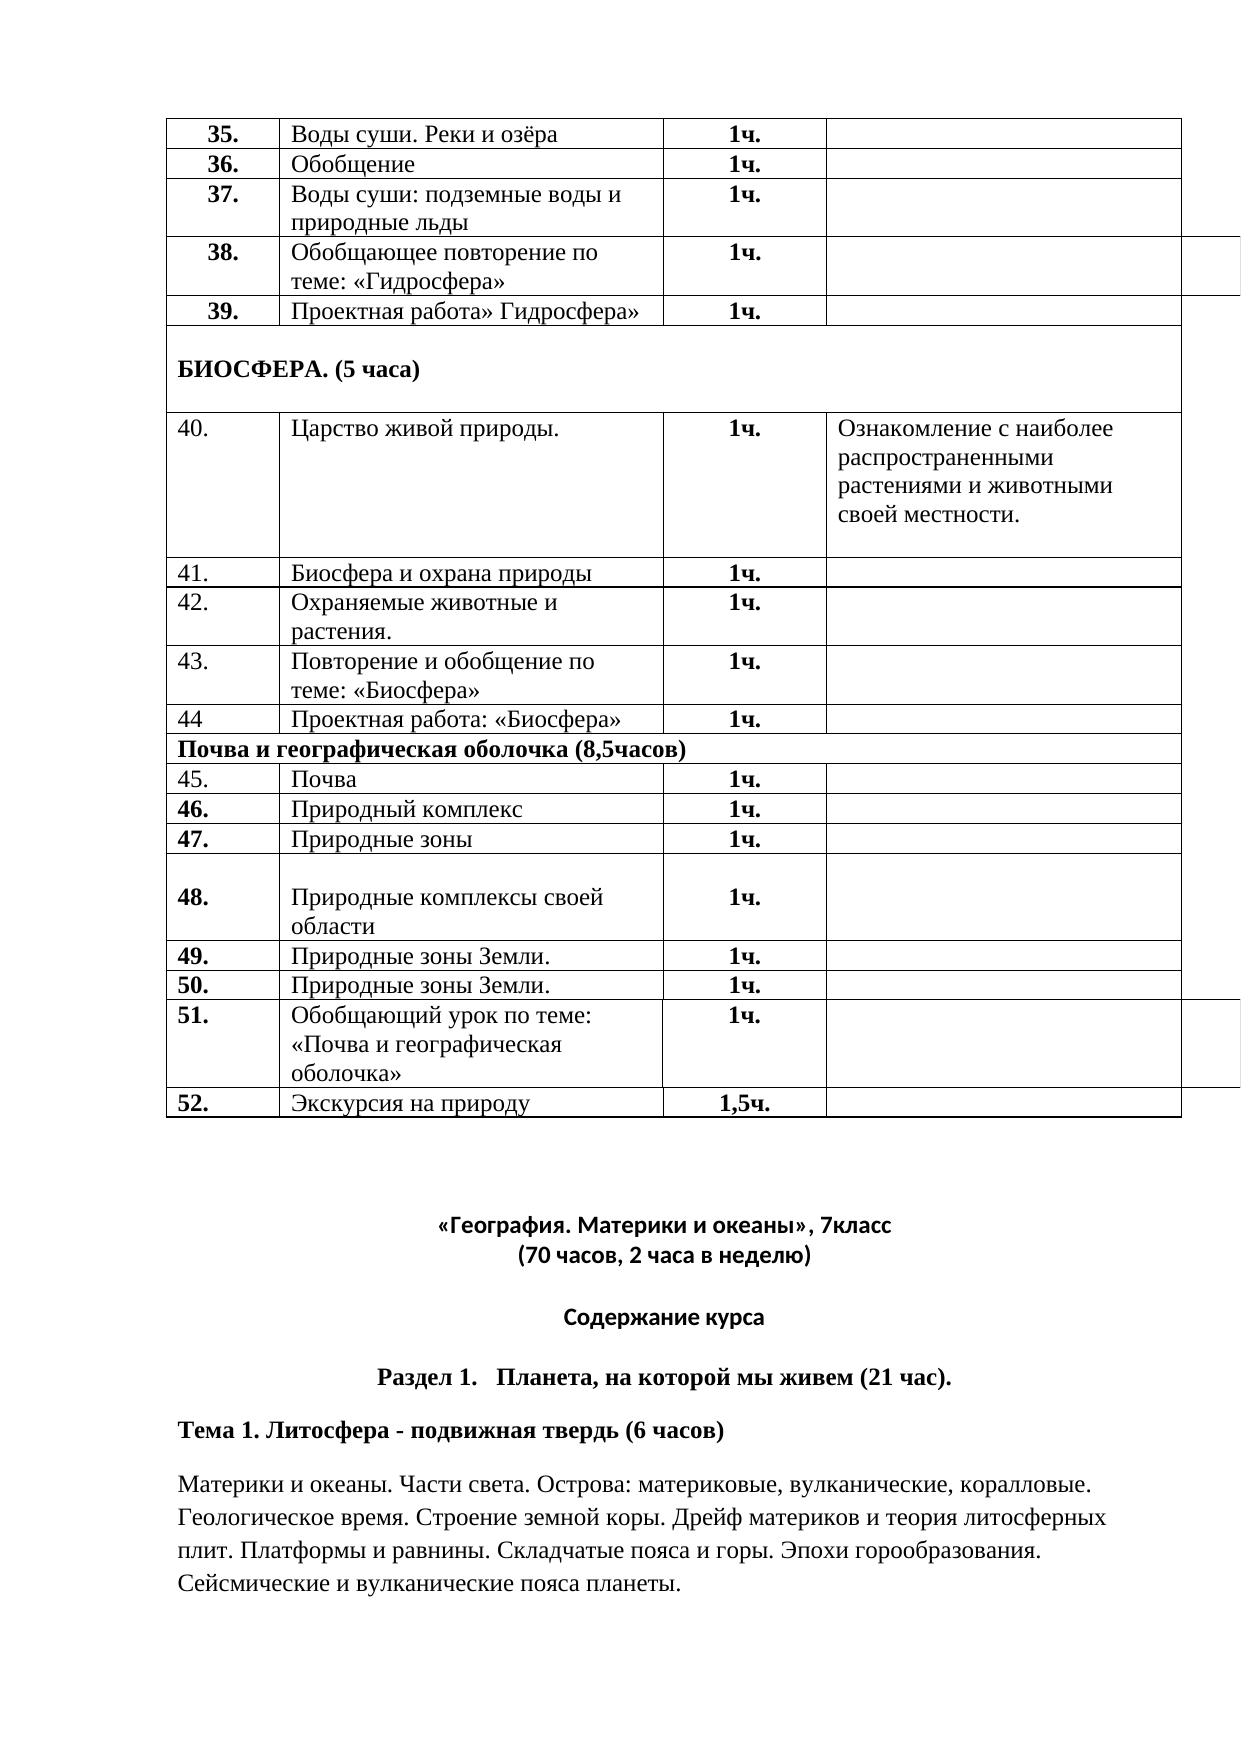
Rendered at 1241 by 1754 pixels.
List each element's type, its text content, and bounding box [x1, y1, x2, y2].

table_cell 39. [167, 296, 279, 324]
table_cell Природный комплекс [280, 794, 663, 823]
table_cell [827, 971, 1181, 999]
table_cell БИОСФЕРА. (5 часа) [167, 326, 1181, 412]
table_cell 1ч. [664, 296, 826, 324]
table_cell Природные зоны Земли. [280, 971, 663, 999]
table_cell [827, 705, 1181, 733]
table_cell 1ч. [664, 413, 826, 557]
table_cell 1,5ч. [664, 1088, 826, 1116]
text «География. Материки и океаны», 7класс [177, 1209, 1152, 1239]
table_cell Воды суши: подземные воды и природные льды [280, 179, 663, 236]
table_cell Почва [280, 764, 663, 793]
table_cell Царство живой природы. [280, 413, 663, 557]
table_cell [1182, 1000, 1240, 1087]
table_cell Природные комплексы своей области [280, 854, 663, 940]
table_cell [827, 296, 1181, 324]
table_cell 46. [167, 794, 279, 823]
table_cell Биосфера и охрана природы [280, 558, 663, 586]
table_cell 37. [167, 179, 279, 236]
table_cell 42. [167, 588, 279, 645]
table_cell Природные зоны [280, 824, 663, 852]
table_cell 1ч. [664, 558, 826, 586]
table_cell 1ч. [664, 941, 826, 969]
table_cell Воды суши. Реки и озёра [280, 119, 663, 148]
table_cell 36. [167, 149, 279, 178]
table_cell [1182, 237, 1240, 295]
table_cell 1ч. [664, 588, 826, 645]
table_cell Проектная работа» Гидросфера» [280, 296, 663, 324]
table_cell [827, 1088, 1181, 1116]
table_cell [827, 119, 1181, 148]
table_cell Охраняемые животные и растения. [280, 588, 663, 645]
table_cell 47. [167, 824, 279, 852]
table_cell [827, 794, 1181, 823]
table_cell Обобщающий урок по теме: «Почва и географическая оболочка» [280, 1000, 662, 1087]
table_cell Обобщение [280, 149, 663, 178]
table_cell 48. [167, 854, 279, 940]
table_cell 38. [167, 237, 279, 295]
table_cell 35. [167, 119, 279, 148]
table_cell Ознакомление с наиболее распространенными растениями и животными своей местности. [827, 413, 1181, 557]
table_cell [827, 149, 1181, 178]
table_cell 1ч. [664, 149, 826, 178]
table_cell 1ч. [664, 237, 826, 295]
table_cell 1ч. [664, 794, 826, 823]
table_cell 1ч. [664, 824, 826, 852]
table_cell [827, 237, 1181, 295]
table_cell [827, 854, 1181, 940]
table_cell [827, 179, 1181, 236]
table_cell 52. [167, 1088, 279, 1116]
table_cell [827, 1000, 1181, 1087]
table_cell 1ч. [663, 1000, 826, 1087]
table_cell 1ч. [664, 854, 826, 940]
table_cell 40. [167, 413, 279, 557]
text Материки и океаны. Части света. Острова: материковые, вулканические, коралловые. Геологическое время. Строение земной коры. Дрейф материков и теория литосферных плит. Платформы и равнины. Складчатые пояса и горы. Эпохи горообразования. Сейсмические и вулканические пояса планеты. [177, 1469, 1152, 1597]
table_cell 41. [167, 558, 279, 586]
text Раздел 1. Планета, на которой мы живем (21 час). [177, 1362, 1152, 1390]
table_cell Повторение и обобщение по теме: «Биосфера» [280, 646, 663, 703]
text Тема 1. Литосфера - подвижная твердь (6 часов) [177, 1416, 1152, 1444]
table_cell 45. [167, 764, 279, 793]
table_cell 44 [167, 705, 279, 733]
table_cell 1ч. [664, 971, 826, 999]
table_cell [827, 558, 1181, 586]
table_cell Экскурсия на природу [280, 1088, 663, 1116]
table_cell Обобщающее повторение по теме: «Гидросфера» [280, 237, 663, 295]
table_cell 43. [167, 646, 279, 703]
table_cell 1ч. [664, 646, 826, 703]
table_cell [827, 588, 1181, 645]
table_cell 1ч. [664, 179, 826, 236]
table_cell Почва и географическая оболочка (8,5часов) [167, 734, 1181, 763]
table_cell 1ч. [664, 119, 826, 148]
text (70 часов, 2 часа в неделю) [177, 1239, 1152, 1270]
table_cell Проектная работа: «Биосфера» [280, 705, 663, 733]
text Содержание курса [177, 1301, 1152, 1331]
table_cell 50. [167, 971, 279, 999]
table_cell 1ч. [664, 705, 826, 733]
table_cell [827, 941, 1181, 969]
table_cell 51. [167, 1000, 279, 1087]
table_cell [827, 646, 1181, 703]
table_cell 1ч. [664, 764, 826, 793]
table_cell [827, 764, 1181, 793]
table_cell Природные зоны Земли. [280, 941, 663, 969]
table_cell [827, 824, 1181, 852]
table_cell 49. [167, 941, 279, 969]
